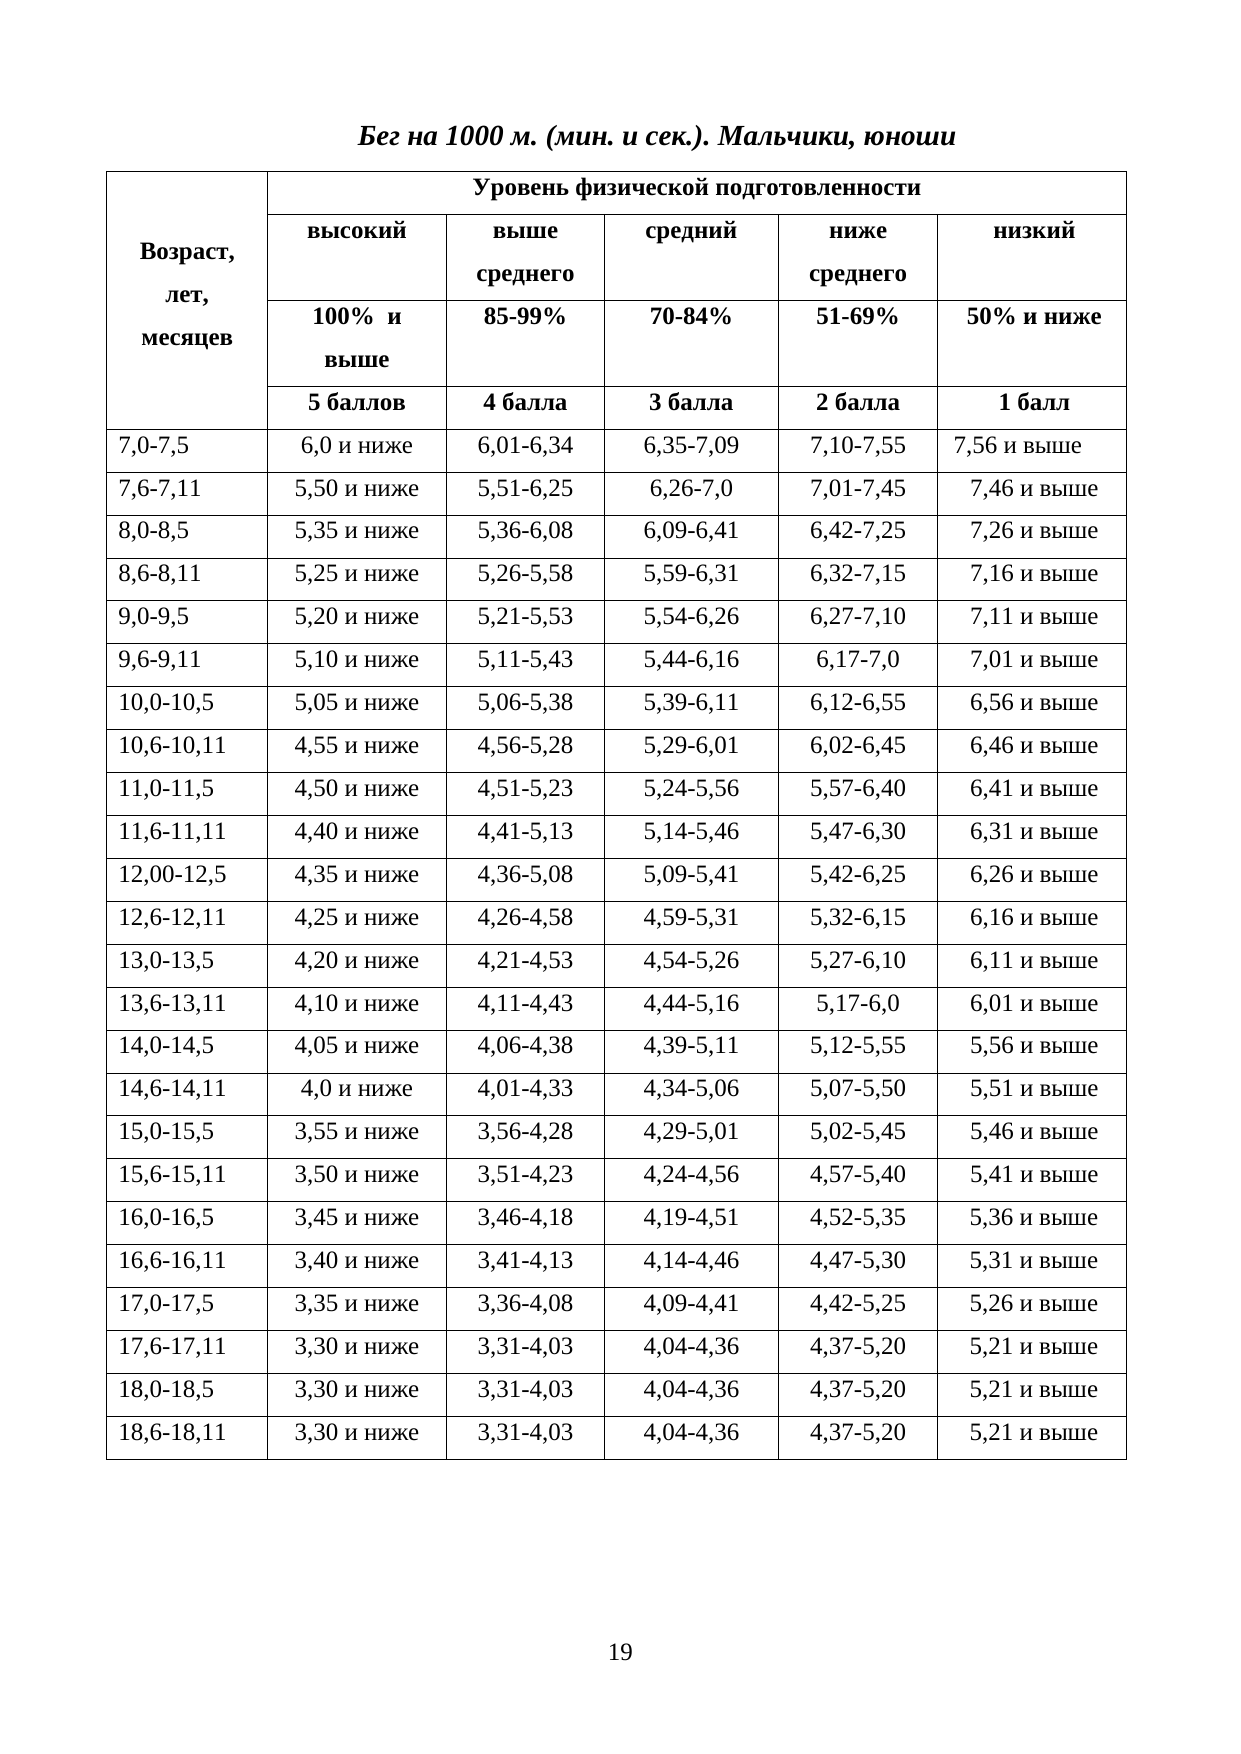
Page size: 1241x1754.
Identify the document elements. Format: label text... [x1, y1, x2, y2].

table_cell 6,01 и выше [938, 988, 1126, 1029]
table_cell 6,41 и выше [938, 773, 1126, 815]
table_cell 3,30 и ниже [268, 1374, 446, 1416]
table_cell высокий [268, 215, 446, 300]
table_cell 5,39-6,11 [605, 687, 778, 729]
table_cell 5,36 и выше [938, 1202, 1126, 1244]
table_cell 4,54-5,26 [605, 945, 778, 987]
table_cell 7,6-7,11 [107, 473, 267, 514]
table_cell 14,0-14,5 [107, 1031, 267, 1072]
table_cell 4,40 и ниже [268, 816, 446, 858]
table_cell 5,35 и ниже [268, 516, 446, 557]
table_cell 4,04-4,36 [605, 1374, 778, 1416]
table_cell 4,34-5,06 [605, 1074, 778, 1115]
table_cell 4,24-4,56 [605, 1159, 778, 1201]
table_cell 5,57-6,40 [779, 773, 937, 815]
table_cell 5,36-6,08 [447, 516, 604, 557]
table_header Уровень физической подготовленности [268, 172, 1126, 214]
table_cell 5,26 и выше [938, 1288, 1126, 1330]
table_cell 3,46-4,18 [447, 1202, 604, 1244]
text Бег на 1000 м. (мин. и сек.). Мальчики, юноши [118, 118, 1122, 152]
table_cell 5,20 и ниже [268, 601, 446, 643]
table_cell 18,6-18,11 [107, 1417, 267, 1459]
table_cell 18,0-18,5 [107, 1374, 267, 1416]
table_cell 4,59-5,31 [605, 902, 778, 944]
table_cell 5,06-5,38 [447, 687, 604, 729]
table_cell 1 балл [938, 387, 1126, 429]
table_cell 4,36-5,08 [447, 859, 604, 901]
table_cell 6,46 и выше [938, 730, 1126, 772]
table_cell 6,26-7,0 [605, 473, 778, 514]
table_cell 4,0 и ниже [268, 1074, 446, 1115]
table_cell 9,0-9,5 [107, 601, 267, 643]
table_cell 4,11-4,43 [447, 988, 604, 1029]
table_cell 16,6-16,11 [107, 1245, 267, 1287]
table_cell 5,59-6,31 [605, 559, 778, 600]
table_cell 11,6-11,11 [107, 816, 267, 858]
table_cell 15,6-15,11 [107, 1159, 267, 1201]
table_cell 3,30 и ниже [268, 1331, 446, 1373]
table_cell 6,01-6,34 [447, 430, 604, 472]
table_cell 5,51-6,25 [447, 473, 604, 514]
table_cell 15,0-15,5 [107, 1116, 267, 1158]
table_cell низкий [938, 215, 1126, 300]
table_cell 4,10 и ниже [268, 988, 446, 1029]
table_cell 5,02-5,45 [779, 1116, 937, 1158]
table_cell 4,04-4,36 [605, 1331, 778, 1373]
table_cell 5,21-5,53 [447, 601, 604, 643]
table_cell 4,25 и ниже [268, 902, 446, 944]
table_cell 3,31-4,03 [447, 1417, 604, 1459]
table_cell 50% и ниже [938, 301, 1126, 386]
table_cell 5,32-6,15 [779, 902, 937, 944]
table_cell 3,40 и ниже [268, 1245, 446, 1287]
table_cell 4,01-4,33 [447, 1074, 604, 1115]
table_cell 6,16 и выше [938, 902, 1126, 944]
table_cell 4,29-5,01 [605, 1116, 778, 1158]
table_cell 4,05 и ниже [268, 1031, 446, 1072]
table_cell 7,0-7,5 [107, 430, 267, 472]
table_cell 6,56 и выше [938, 687, 1126, 729]
table_cell 3 балла [605, 387, 778, 429]
table_cell 100% и выше [268, 301, 446, 386]
table_cell 16,0-16,5 [107, 1202, 267, 1244]
table_cell 4,47-5,30 [779, 1245, 937, 1287]
table_cell 2 балла [779, 387, 937, 429]
table_cell 7,46 и выше [938, 473, 1126, 514]
table_cell 12,6-12,11 [107, 902, 267, 944]
table_cell 4,19-4,51 [605, 1202, 778, 1244]
table_cell 5,10 и ниже [268, 644, 446, 686]
table_cell выше среднего [447, 215, 604, 300]
table_cell 4,52-5,35 [779, 1202, 937, 1244]
table_cell 13,6-13,11 [107, 988, 267, 1029]
table_cell 12,00-12,5 [107, 859, 267, 901]
table_cell средний [605, 215, 778, 300]
table_cell 4,21-4,53 [447, 945, 604, 987]
table_cell 4,06-4,38 [447, 1031, 604, 1072]
table_header Возраст, лет, месяцев [107, 172, 267, 429]
table_cell 3,30 и ниже [268, 1417, 446, 1459]
table_cell 4,42-5,25 [779, 1288, 937, 1330]
table_cell 14,6-14,11 [107, 1074, 267, 1115]
table_cell 3,45 и ниже [268, 1202, 446, 1244]
table_cell 5,56 и выше [938, 1031, 1126, 1072]
table_cell 7,10-7,55 [779, 430, 937, 472]
table_cell 4,51-5,23 [447, 773, 604, 815]
table_cell 70-84% [605, 301, 778, 386]
table_cell 6,27-7,10 [779, 601, 937, 643]
table_cell 85-99% [447, 301, 604, 386]
table_cell 5,44-6,16 [605, 644, 778, 686]
table_cell 5,25 и ниже [268, 559, 446, 600]
table_cell 5,14-5,46 [605, 816, 778, 858]
table_cell 5,51 и выше [938, 1074, 1126, 1115]
table_cell ниже среднего [779, 215, 937, 300]
table_cell 6,12-6,55 [779, 687, 937, 729]
table_cell 4,14-4,46 [605, 1245, 778, 1287]
table_cell 8,0-8,5 [107, 516, 267, 557]
table_cell 7,56 и выше [938, 430, 1126, 472]
table_cell 4,41-5,13 [447, 816, 604, 858]
table_cell 4,39-5,11 [605, 1031, 778, 1072]
table_cell 6,17-7,0 [779, 644, 937, 686]
table_cell 10,0-10,5 [107, 687, 267, 729]
table_cell 5,50 и ниже [268, 473, 446, 514]
table_cell 5,11-5,43 [447, 644, 604, 686]
table_cell 5,05 и ниже [268, 687, 446, 729]
table_cell 4,26-4,58 [447, 902, 604, 944]
table_cell 3,41-4,13 [447, 1245, 604, 1287]
table_cell 4,04-4,36 [605, 1417, 778, 1459]
table_cell 6,31 и выше [938, 816, 1126, 858]
table_cell 5,21 и выше [938, 1374, 1126, 1416]
table_cell 5,54-6,26 [605, 601, 778, 643]
table_cell 5,21 и выше [938, 1417, 1126, 1459]
table_cell 3,35 и ниже [268, 1288, 446, 1330]
table_cell 8,6-8,11 [107, 559, 267, 600]
table_cell 4,56-5,28 [447, 730, 604, 772]
table_cell 6,11 и выше [938, 945, 1126, 987]
table_cell 5,17-6,0 [779, 988, 937, 1029]
table_cell 13,0-13,5 [107, 945, 267, 987]
table_cell 5,07-5,50 [779, 1074, 937, 1115]
table_cell 6,35-7,09 [605, 430, 778, 472]
table_cell 3,55 и ниже [268, 1116, 446, 1158]
table_cell 4,37-5,20 [779, 1331, 937, 1373]
table_cell 5,21 и выше [938, 1331, 1126, 1373]
table_cell 3,51-4,23 [447, 1159, 604, 1201]
table_cell 5 баллов [268, 387, 446, 429]
table_cell 4,20 и ниже [268, 945, 446, 987]
table_cell 5,42-6,25 [779, 859, 937, 901]
table_cell 3,50 и ниже [268, 1159, 446, 1201]
table_cell 4,09-4,41 [605, 1288, 778, 1330]
table_cell 4 балла [447, 387, 604, 429]
table_cell 7,11 и выше [938, 601, 1126, 643]
table_cell 3,31-4,03 [447, 1374, 604, 1416]
table_cell 5,09-5,41 [605, 859, 778, 901]
table_cell 17,6-17,11 [107, 1331, 267, 1373]
table_cell 4,50 и ниже [268, 773, 446, 815]
table_cell 5,31 и выше [938, 1245, 1126, 1287]
table_cell 6,32-7,15 [779, 559, 937, 600]
table_cell 3,56-4,28 [447, 1116, 604, 1158]
table_cell 5,29-6,01 [605, 730, 778, 772]
table_cell 6,02-6,45 [779, 730, 937, 772]
table_cell 10,6-10,11 [107, 730, 267, 772]
table_cell 17,0-17,5 [107, 1288, 267, 1330]
table_cell 7,26 и выше [938, 516, 1126, 557]
table_cell 4,57-5,40 [779, 1159, 937, 1201]
table_cell 4,44-5,16 [605, 988, 778, 1029]
table_cell 4,55 и ниже [268, 730, 446, 772]
table_cell 5,46 и выше [938, 1116, 1126, 1158]
table_cell 5,47-6,30 [779, 816, 937, 858]
table_cell 11,0-11,5 [107, 773, 267, 815]
table_cell 51-69% [779, 301, 937, 386]
table_cell 6,0 и ниже [268, 430, 446, 472]
table_cell 5,27-6,10 [779, 945, 937, 987]
table_cell 5,24-5,56 [605, 773, 778, 815]
table_cell 9,6-9,11 [107, 644, 267, 686]
table_cell 5,12-5,55 [779, 1031, 937, 1072]
table_cell 5,26-5,58 [447, 559, 604, 600]
table_cell 3,31-4,03 [447, 1331, 604, 1373]
table_cell 6,09-6,41 [605, 516, 778, 557]
table_cell 7,16 и выше [938, 559, 1126, 600]
table_cell 3,36-4,08 [447, 1288, 604, 1330]
table_cell 7,01-7,45 [779, 473, 937, 514]
table_cell 4,37-5,20 [779, 1417, 937, 1459]
table_cell 6,26 и выше [938, 859, 1126, 901]
table_cell 6,42-7,25 [779, 516, 937, 557]
table_cell 5,41 и выше [938, 1159, 1126, 1201]
table_cell 7,01 и выше [938, 644, 1126, 686]
table_cell 4,35 и ниже [268, 859, 446, 901]
table_cell 4,37-5,20 [779, 1374, 937, 1416]
